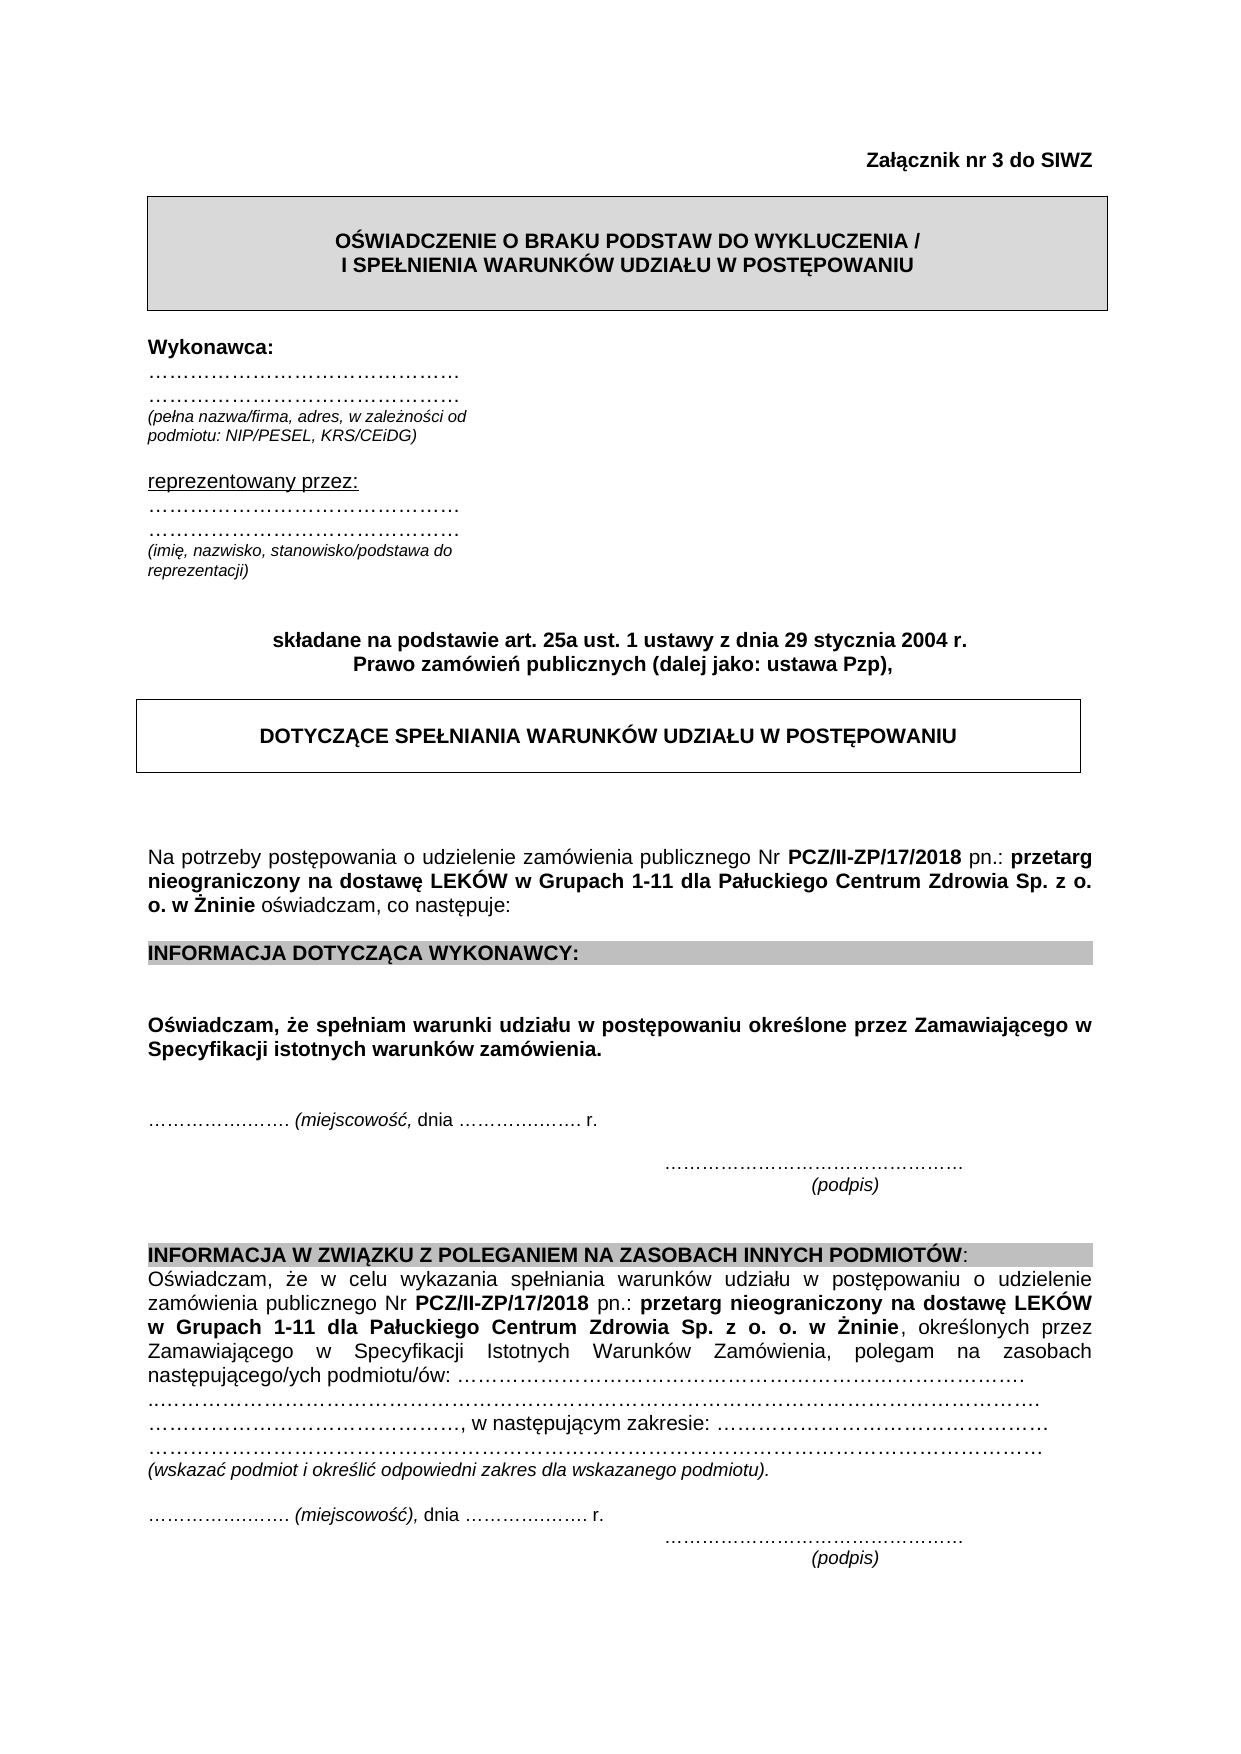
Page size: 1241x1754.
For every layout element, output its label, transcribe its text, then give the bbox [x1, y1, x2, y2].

text (podpis) [738, 1173, 1093, 1195]
table_header DOTYCZĄCE SPEŁNIANIA WARUNKÓW UDZIAŁU W POSTĘPOWANIU [137, 700, 1080, 772]
text ………………………………………… [148, 1526, 1093, 1547]
text Na potrzeby postępowania o udzielenie zamówienia publicznego Nr PCZ/II-ZP/17/2018 pn.: przetarg nieograniczony na dostawę LEKÓW w Grupach 1-11 dla Pałuckiego Centrum Zdrowia Sp. z o. o. w Żninie oświadczam, co następuje: [148, 845, 1093, 917]
text składane na podstawie art. 25a ust. 1 ustawy z dnia 29 stycznia 2004 r. [148, 627, 1093, 651]
text (podpis) [738, 1547, 1093, 1569]
text Prawo zamówień publicznych (dalej jako: ustawa Pzp), [148, 651, 1093, 675]
text INFORMACJA W ZWIĄZKU Z POLEGANIEM NA ZASOBACH INNYCH PODMIOTÓW: [148, 1243, 1093, 1267]
text …………….……. (miejscowość), dnia ………….……. r. [148, 1504, 1093, 1526]
subtitle Załącznik nr 3 do SIWZ [148, 148, 1093, 172]
text INFORMACJA DOTYCZĄCA WYKONAWCY: [148, 941, 1093, 965]
text reprezentowany przez: [148, 469, 1093, 493]
text ………………………………………………………………………………………………………………… (wskazać podmiot i określić odpowiedni zakres dla wskazanego podmiotu). [148, 1434, 1093, 1480]
text ………………………………………… [148, 1152, 1093, 1173]
table_header OŚWIADCZENIE O BRAKU PODSTAW DO WYKLUCZENIA / I SPEŁNIENIA WARUNKÓW UDZIAŁU W POSTĘPOWANIU [148, 197, 1107, 310]
text (imię, nazwisko, stanowisko/podstawa do reprezentacji) [148, 541, 472, 579]
text ……………………………………………………………………………… [148, 359, 472, 407]
text ……………………………………………………………………………… [148, 493, 472, 541]
text Oświadczam, że w celu wykazania spełniania warunków udziału w postępowaniu o udzielenie zamówienia publicznego Nr PCZ/II-ZP/17/2018 pn.: przetarg nieograniczony na dostawę LEKÓW w Grupach 1-11 dla Pałuckiego Centrum Zdrowia Sp. z o. o. w Żninie, określonych przez Zamawiającego w Specyfikacji Istotnych Warunków Zamówienia, polegam na zasobach następującego/ych podmiotu/ów: ………………………………………………………………………. [148, 1267, 1093, 1387]
text Wykonawca: [148, 335, 1093, 359]
text Oświadczam, że spełniam warunki udziału w postępowaniu określone przez Zamawiającego w Specyfikacji istotnych warunków zamówienia. [148, 1013, 1093, 1061]
text …………….……. (miejscowość, dnia ………….……. r. [148, 1109, 1093, 1130]
text ..……………………………………………………………………………………………………………….………………………………………, w następującym zakresie: ………………………………………… [148, 1387, 1093, 1434]
text (pełna nazwa/firma, adres, w zależności od podmiotu: NIP/PESEL, KRS/CEiDG) [148, 407, 472, 445]
